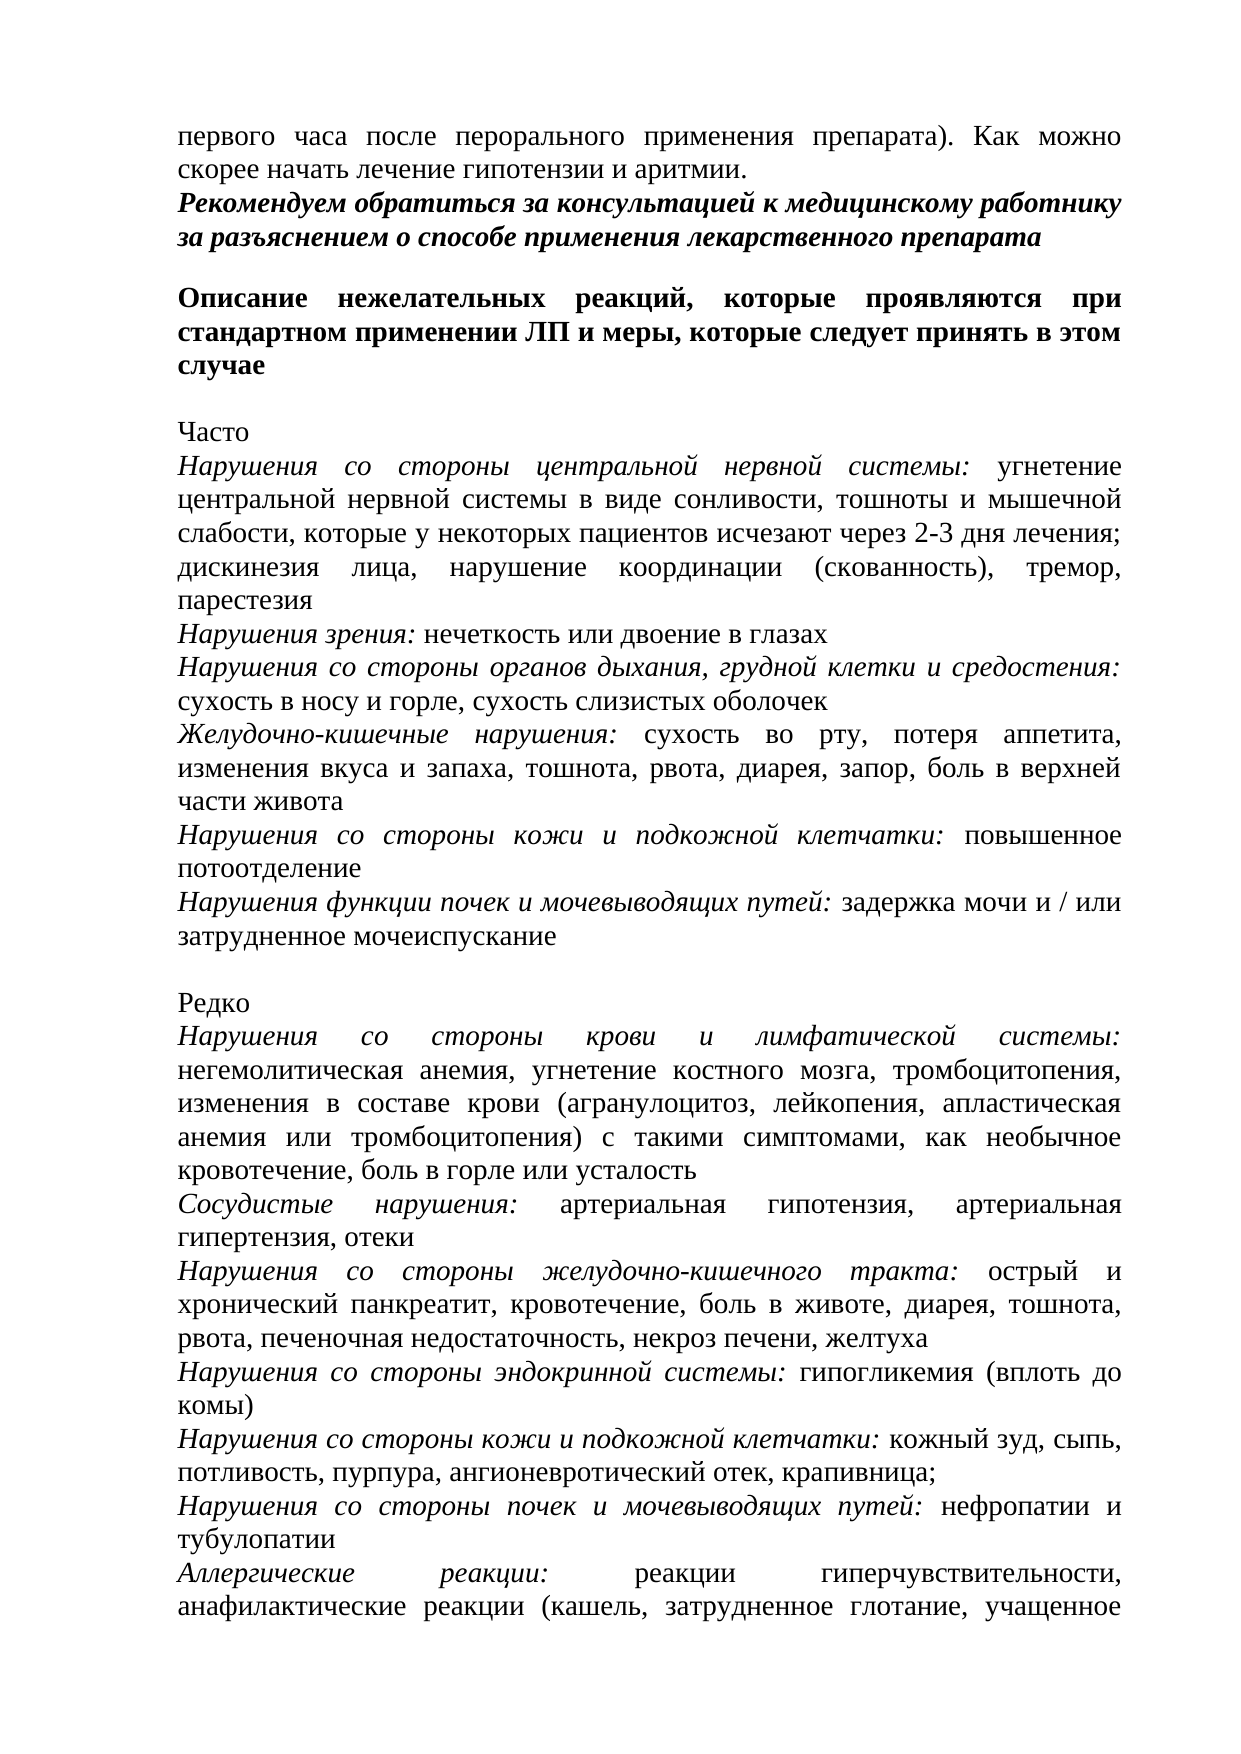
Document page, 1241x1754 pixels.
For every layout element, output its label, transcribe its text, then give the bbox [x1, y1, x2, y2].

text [177, 118, 1122, 185]
text Нарушения со стороны эндокринной системы: гипогликемия (вплоть до комы) [177, 1354, 1122, 1421]
text Нарушения со стороны желудочно-кишечного тракта: острый и хронический панкреатит, кровотечение, боль в животе, диарея, тошнота, рвота, печеночная недостаточность, некроз печени, желтуха [177, 1253, 1122, 1354]
text Нарушения со стороны органов дыхания, грудной клетки и средостения: сухость в носу и горле, сухость слизистых оболочек [177, 649, 1122, 716]
text Нарушения со стороны кожи и подкожной клетчатки: кожный зуд, сыпь, потливость, пурпура, ангионевротический отек, крапивница; [177, 1421, 1122, 1488]
text Нарушения зрения: нечеткость или двоение в глазах [177, 616, 1122, 649]
text Нарушения со стороны почек и мочевыводящих путей: нефропатии и тубулопатии [177, 1488, 1122, 1555]
text Нарушения функции почек и мочевыводящих путей: задержка мочи и / или затрудненное мочеиспускание [177, 884, 1122, 951]
text Нарушения со стороны центральной нервной системы: угнетение центральной нервной системы в виде сонливости, тошноты и мышечной слабости, которые у некоторых пациентов исчезают через 2-3 дня лечения; дискинезия лица, нарушение координации (скованность), тремор, парестезия [177, 448, 1122, 616]
text Рекомендуем обратиться за консультацией к медицинскому работнику за разъяснением о способе применения лекарственного препарата [177, 185, 1122, 252]
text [177, 1555, 1122, 1622]
text Описание нежелательных реакций, которые проявляются при стандартном применении ЛП и меры, которые следует принять в этом случае [177, 280, 1122, 381]
text Часто [177, 414, 1122, 448]
text Нарушения со стороны крови и лимфатической системы: негемолитическая анемия, угнетение костного мозга, тромбоцитопения, изменения в составе крови (агранулоцитоз, лейкопения, апластическая анемия или тромбоцитопения) с такими симптомами, как необычное кровотечение, боль в горле или усталость [177, 1018, 1122, 1186]
text Желудочно-кишечные нарушения: сухость во рту, потеря аппетита, изменения вкуса и запаха, тошнота, рвота, диарея, запор, боль в верхней части живота [177, 716, 1122, 817]
text Редко [177, 985, 1122, 1018]
text Сосудистые нарушения: артериальная гипотензия, артериальная гипертензия, отеки [177, 1186, 1122, 1253]
text Нарушения со стороны кожи и подкожной клетчатки: повышенное потоотделение [177, 817, 1122, 884]
